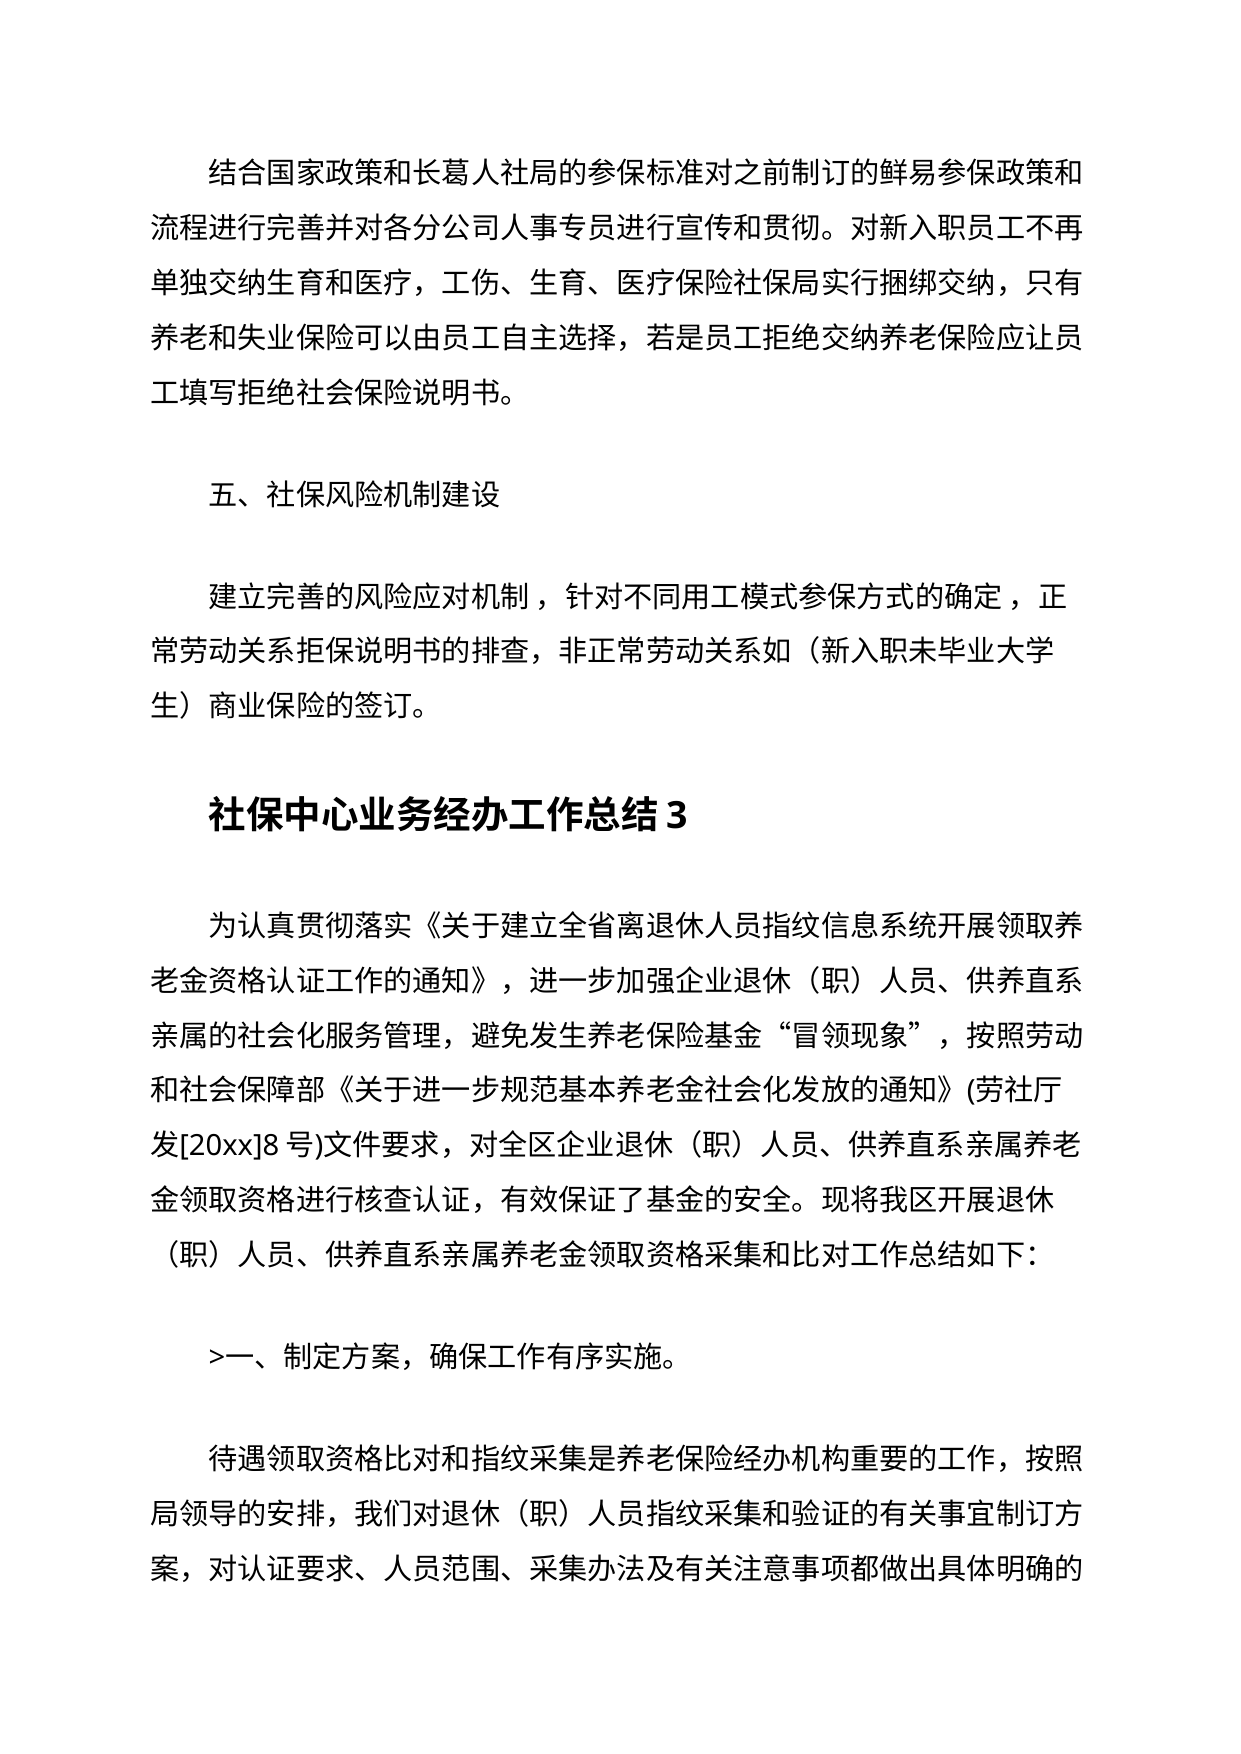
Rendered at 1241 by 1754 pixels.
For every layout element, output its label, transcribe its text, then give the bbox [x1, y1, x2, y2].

text 结合国家政策和长葛人社局的参保标准对之前制订的鲜易参保政策和流程进行完善并对各分公司人事专员进行宣传和贯彻。对新入职员工不再单独交纳生育和医疗，工伤、生育、医疗保险社保局实行捆绑交纳，只有养老和失业保险可以由员工自主选择，若是员工拒绝交纳养老保险应让员工填写拒绝社会保险说明书。 [150, 150, 1090, 412]
text 社保中心业务经办工作总结3 [150, 785, 1090, 839]
text 建立完善的风险应对机制 ，针对不同用工模式参保方式的确定 ，正常劳动关系拒保说明书的排查，非正常劳动关系如（新入职未毕业大学生）商业保险的签订。 [150, 573, 1090, 725]
text >一、制定方案，确保工作有序实施。 [150, 1334, 1090, 1376]
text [150, 1436, 1090, 1588]
text 五、社保风险机制建设 [150, 471, 1090, 514]
text 为认真贯彻落实《关于建立全省离退休人员指纹信息系统开展领取养老金资格认证工作的通知》，进一步加强企业退休（职）人员、供养直系亲属的社会化服务管理，避免发生养老保险基金“冒领现象”，按照劳动和社会保障部《关于进一步规范基本养老金社会化发放的通知》(劳社厅发[20xx]8号)文件要求，对全区企业退休（职）人员、供养直系亲属养老金领取资格进行核查认证，有效保证了基金的安全。现将我区开展退休（职）人员、供养直系亲属养老金领取资格采集和比对工作总结如下： [150, 902, 1090, 1274]
